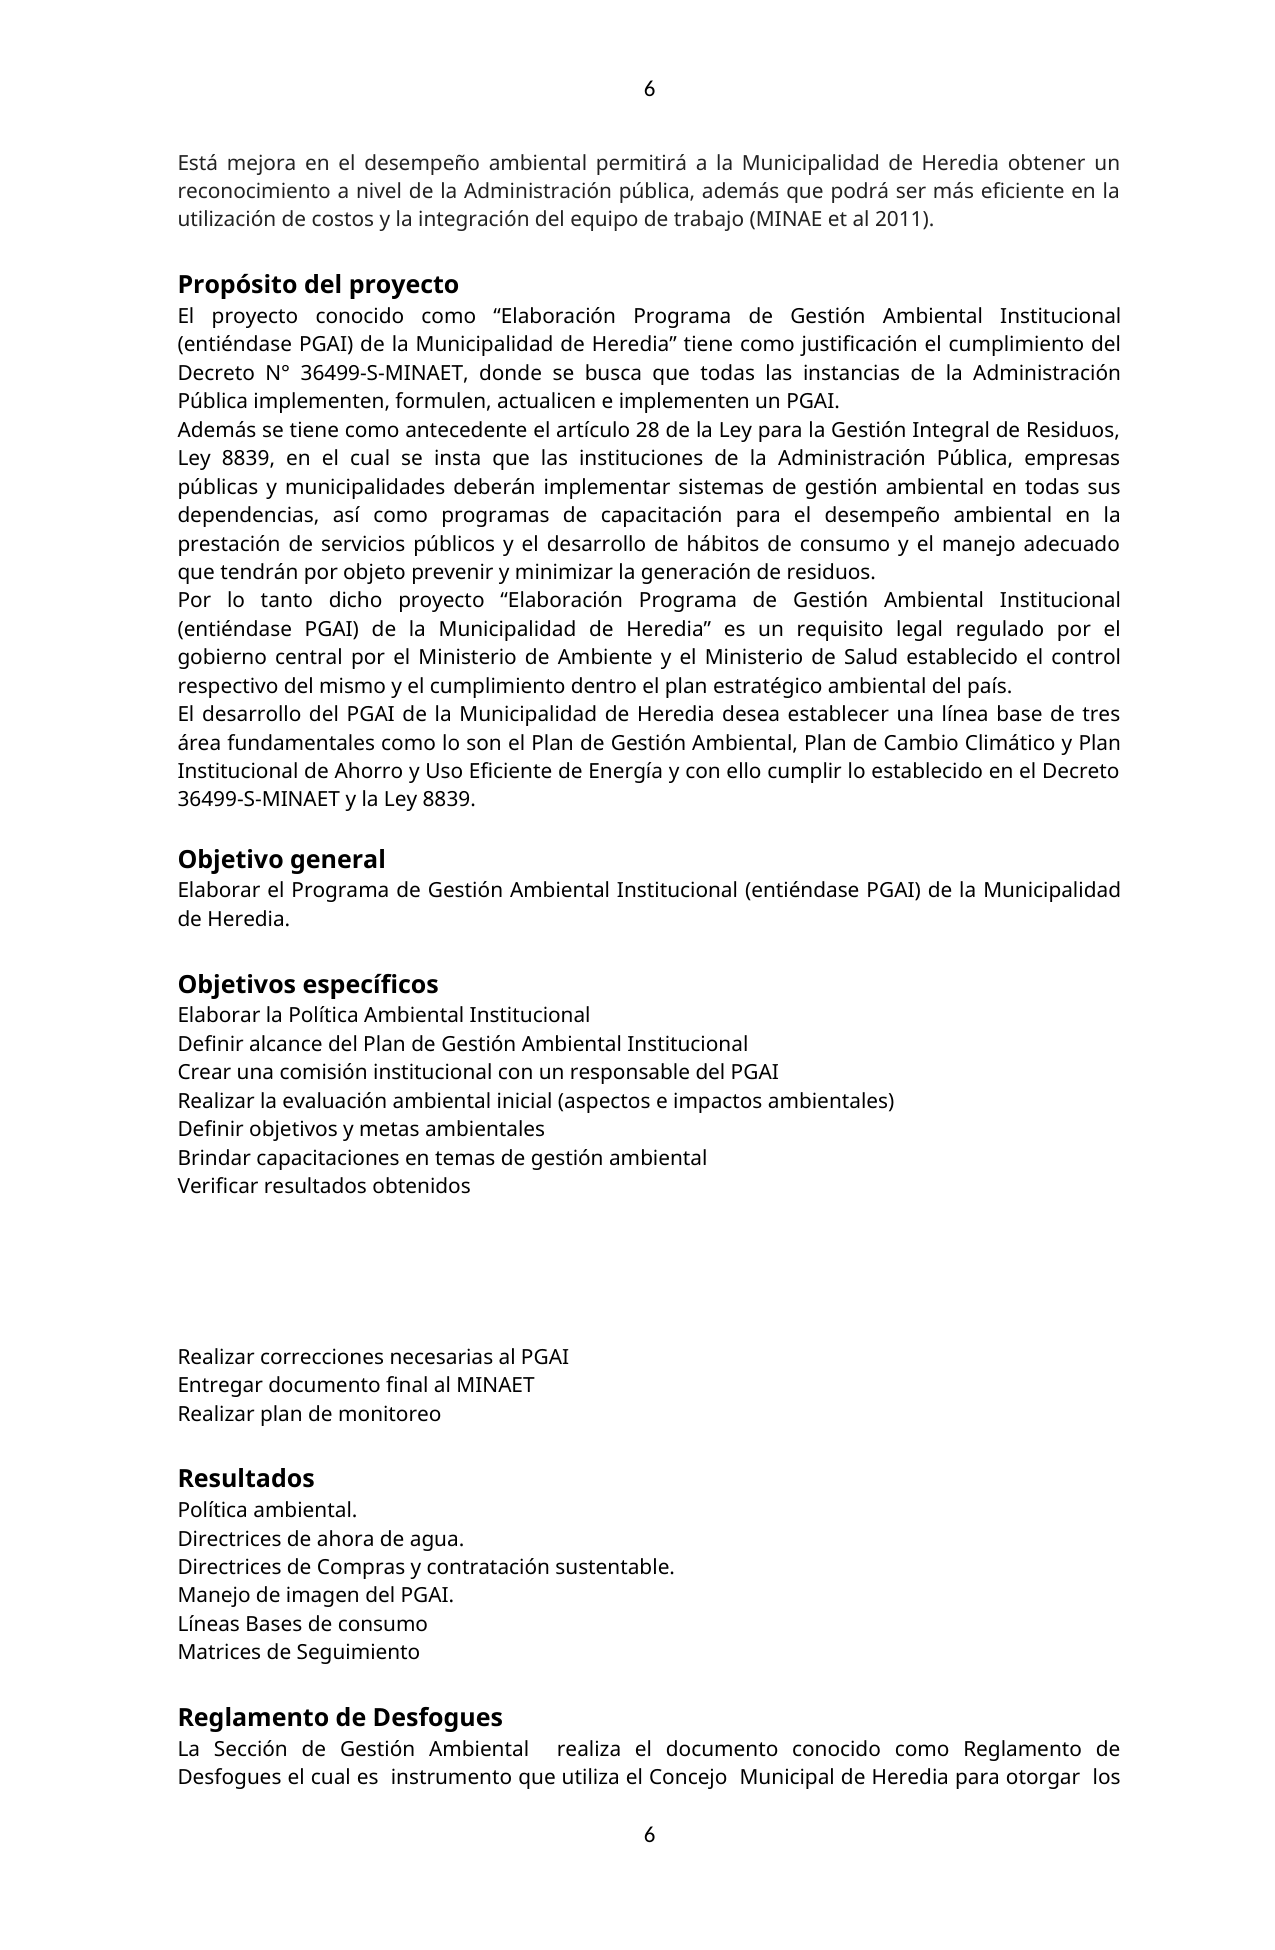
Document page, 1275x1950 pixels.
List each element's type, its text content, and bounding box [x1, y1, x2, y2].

text Elaborar la Política Ambiental Institucional [177, 1001, 1122, 1029]
text Objetivo general [177, 841, 1122, 876]
text Elaborar el Programa de Gestión Ambiental Institucional (entiéndase PGAI) de la Municipalidad de Heredia. [177, 876, 1122, 932]
text Realizar la evaluación ambiental inicial (aspectos e impactos ambientales) [177, 1086, 1122, 1114]
text Entregar documento final al MINAET [177, 1370, 1122, 1399]
text Propósito del proyecto [177, 267, 1122, 301]
text Verificar resultados obtenidos [177, 1171, 1122, 1199]
text Realizar correcciones necesarias al PGAI [177, 1342, 1122, 1370]
text El proyecto conocido como “Elaboración Programa de Gestión Ambiental Institucional (entiéndase PGAI) de la Municipalidad de Heredia” tiene como justificación el cumplimiento del Decreto N° 36499-S-MINAET, donde se busca que todas las instancias de la Administración Pública implementen, formulen, actualicen e implementen un PGAI. [177, 301, 1122, 415]
text Brindar capacitaciones en temas de gestión ambiental [177, 1143, 1122, 1171]
text Manejo de imagen del PGAI. [177, 1581, 1122, 1609]
text Directrices de ahora de agua. [177, 1524, 1122, 1552]
text Política ambiental. [177, 1495, 1122, 1524]
text Matrices de Seguimiento [177, 1637, 1122, 1666]
text Crear una comisión institucional con un responsable del PGAI [177, 1057, 1122, 1086]
text Además se tiene como antecedente el artículo 28 de la Ley para la Gestión Integral de Residuos, Ley 8839, en el cual se insta que las instituciones de la Administración Pública, empresas públicas y municipalidades deberán implementar sistemas de gestión ambiental en todas sus dependencias, así como programas de capacitación para el desempeño ambiental en la prestación de servicios públicos y el desarrollo de hábitos de consumo y el manejo adecuado que tendrán por objeto prevenir y minimizar la generación de residuos. [177, 415, 1122, 586]
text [177, 1734, 1122, 1791]
text Líneas Bases de consumo [177, 1609, 1122, 1637]
text Está mejora en el desempeño ambiental permitirá a la Municipalidad de Heredia obtener un reconocimiento a nivel de la Administración pública, además que podrá ser más eficiente en la utilización de costos y la integración del equipo de trabajo (MINAE et al 2011). [177, 148, 1122, 233]
text Reglamento de Desfogues [177, 1700, 1122, 1734]
text Definir objetivos y metas ambientales [177, 1114, 1122, 1143]
text Resultados [177, 1461, 1122, 1495]
text Por lo tanto dicho proyecto “Elaboración Programa de Gestión Ambiental Institucional (entiéndase PGAI) de la Municipalidad de Heredia” es un requisito legal regulado por el gobierno central por el Ministerio de Ambiente y el Ministerio de Salud establecido el control respectivo del mismo y el cumplimiento dentro el plan estratégico ambiental del país. [177, 586, 1122, 699]
text Realizar plan de monitoreo [177, 1399, 1122, 1427]
text Directrices de Compras y contratación sustentable. [177, 1552, 1122, 1581]
text Definir alcance del Plan de Gestión Ambiental Institucional [177, 1029, 1122, 1057]
text Objetivos específicos [177, 966, 1122, 1001]
text El desarrollo del PGAI de la Municipalidad de Heredia desea establecer una línea base de tres área fundamentales como lo son el Plan de Gestión Ambiental, Plan de Cambio Climático y Plan Institucional de Ahorro y Uso Eficiente de Energía y con ello cumplir lo establecido en el Decreto 36499-S-MINAET y la Ley 8839. [177, 699, 1122, 813]
